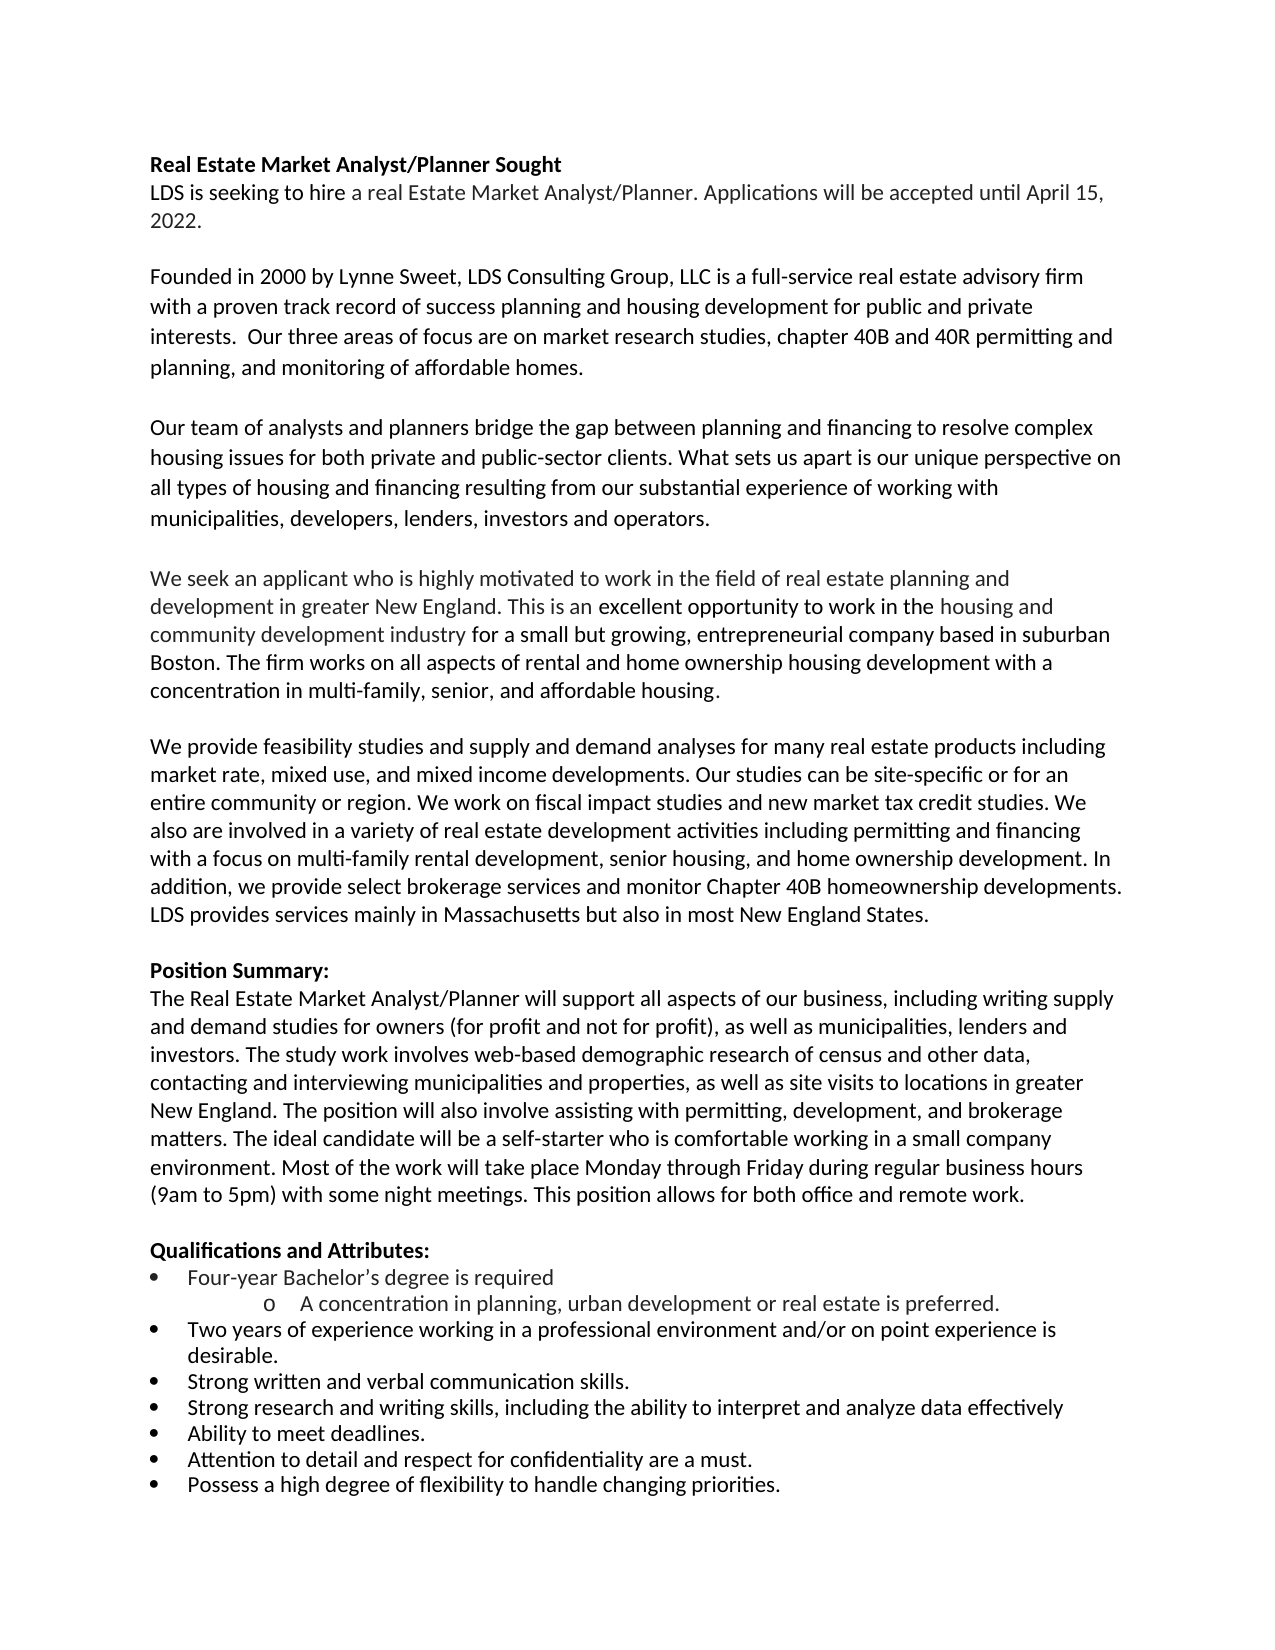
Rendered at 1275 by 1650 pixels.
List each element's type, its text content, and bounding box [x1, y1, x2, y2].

list Attention to detail and respect for confidentiality are a must. [150, 1446, 1125, 1472]
text Qualifications and Attributes: [150, 1237, 1125, 1265]
text LDS is seeking to hire a real Estate Market Analyst/Planner. Applications will be accepted until April 15, 2022. [150, 178, 1125, 234]
text Position Summary: [150, 956, 1125, 984]
text Founded in 2000 by Lynne Sweet, LDS Consulting Group, LLC is a full-service real estate advisory firm with a proven track record of success planning and housing development for public and private interests. Our three areas of focus are on market research studies, chapter 40B and 40R permitting and planning, and monitoring of affordable homes. [150, 262, 1125, 381]
text Real Estate Market Analyst/Planner Sought [150, 150, 1125, 178]
list Possess a high degree of flexibility to handle changing priorities. [150, 1472, 1125, 1498]
text The Real Estate Market Analyst/Planner will support all aspects of our business, including writing supply and demand studies for owners (for profit and not for profit), as well as municipalities, lenders and investors. The study work involves web-based demographic research of census and other data, contacting and interviewing municipalities and properties, as well as site visits to locations in greater New England. The position will also involve assisting with permitting, development, and brokerage matters. The ideal candidate will be a self-starter who is comfortable working in a small company environment. Most of the work will take place Monday through Friday during regular business hours (9am to 5pm) with some night meetings. This position allows for both office and remote work. [150, 984, 1125, 1209]
text Our team of analysts and planners bridge the gap between planning and financing to resolve complex housing issues for both private and public-sector clients. What sets us apart is our unique perspective on all types of housing and financing resulting from our substantial experience of working with municipalities, developers, lenders, investors and operators. [150, 413, 1125, 532]
list Strong written and verbal communication skills. [150, 1368, 1125, 1394]
list Strong research and writing skills, including the ability to interpret and analyze data effectively [150, 1394, 1125, 1420]
list Four-year Bachelor’s degree is required [150, 1265, 1125, 1291]
list A concentration in planning, urban development or real estate is preferred. [262, 1291, 1125, 1317]
text We seek an applicant who is highly motivated to work in the field of real estate planning and development in greater New England. This is an excellent opportunity to work in the housing and community development industry for a small but growing, entrepreneurial company based in suburban Boston. The firm works on all aspects of rental and home ownership housing development with a concentration in multi-family, senior, and affordable housing. [150, 564, 1125, 704]
list Ability to meet deadlines. [150, 1420, 1125, 1446]
text We provide feasibility studies and supply and demand analyses for many real estate products including market rate, mixed use, and mixed income developments. Our studies can be site-specific or for an entire community or region. We work on fiscal impact studies and new market tax credit studies. We also are involved in a variety of real estate development activities including permitting and financing with a focus on multi-family rental development, senior housing, and home ownership development. In addition, we provide select brokerage services and monitor Chapter 40B homeownership developments. LDS provides services mainly in Massachusetts but also in most New England States. [150, 732, 1125, 928]
list Two years of experience working in a professional environment and/or on point experience is desirable. [150, 1317, 1125, 1368]
